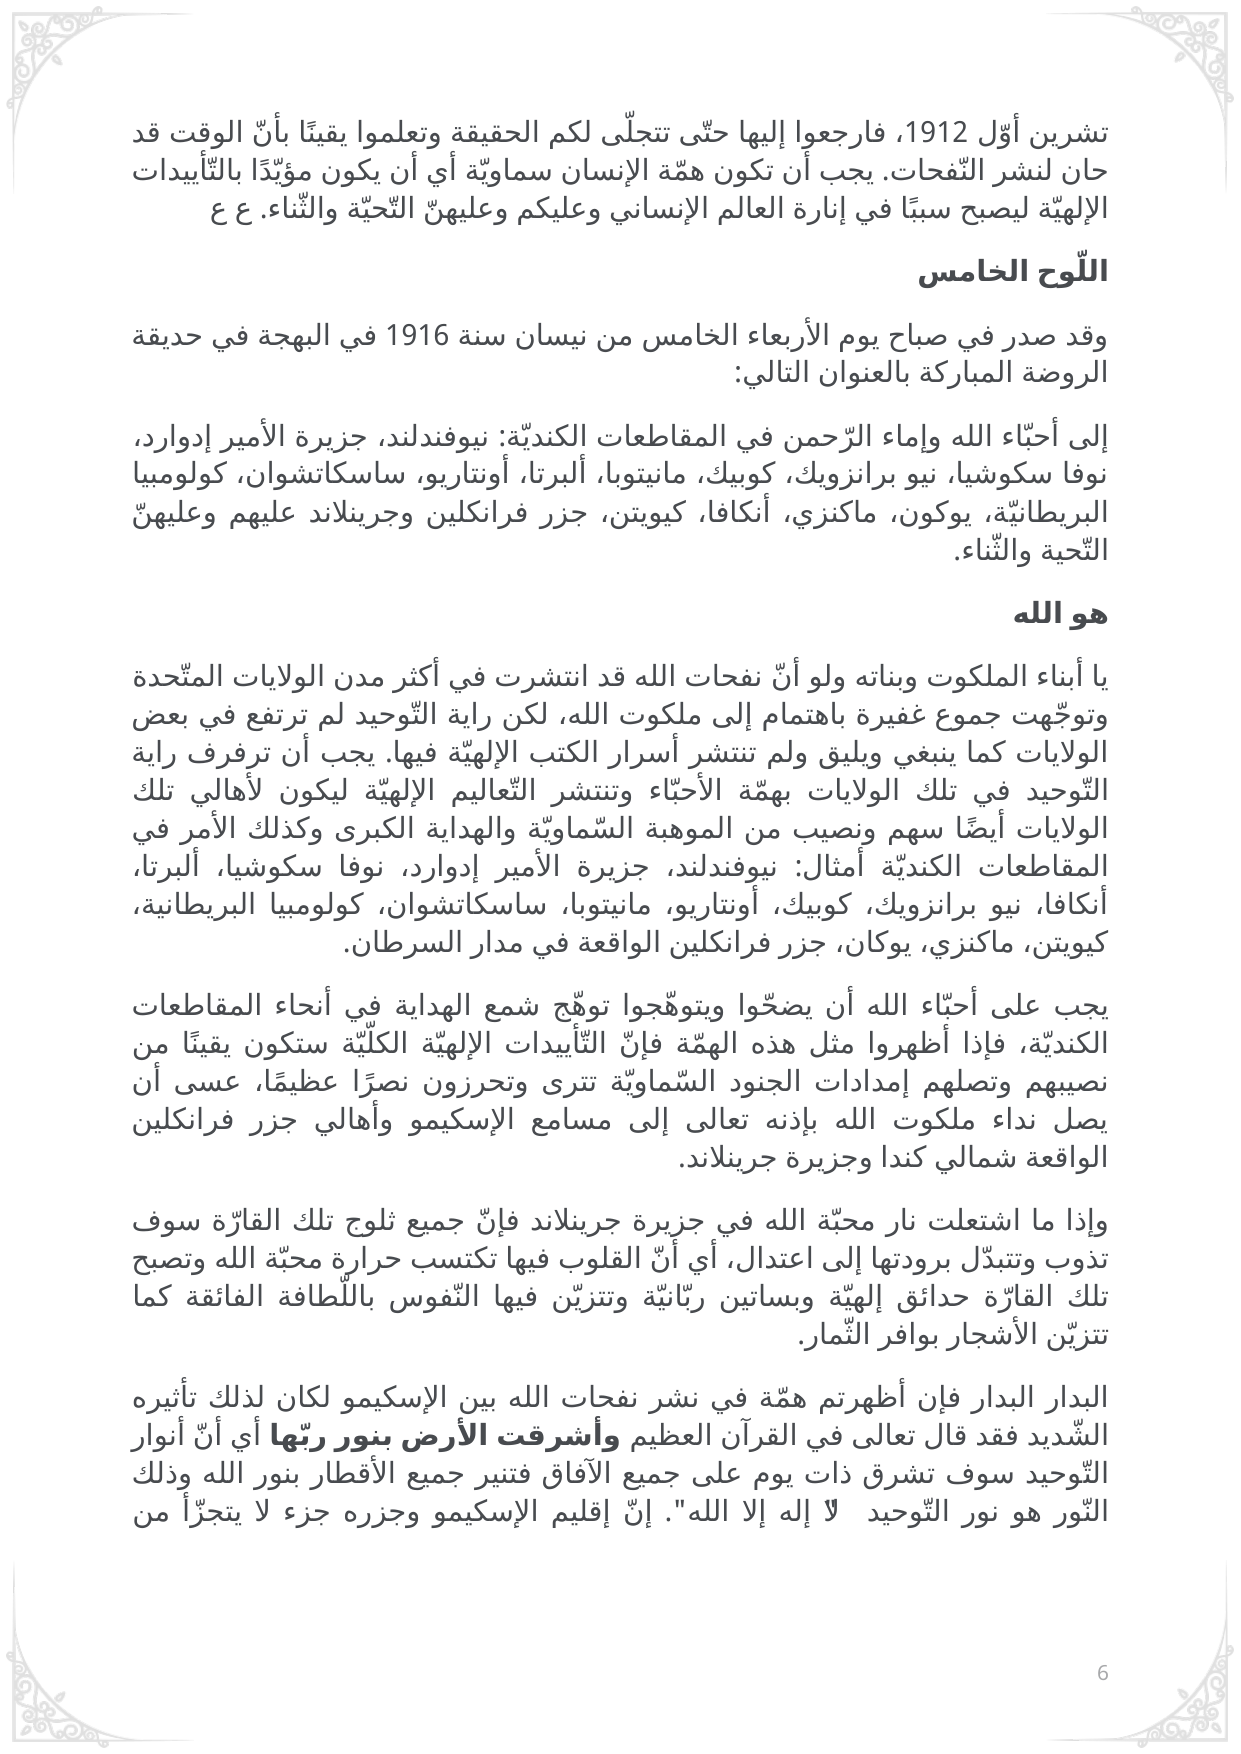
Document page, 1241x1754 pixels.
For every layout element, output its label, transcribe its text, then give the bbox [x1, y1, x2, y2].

text يا أبناء الملكوت وبناته ولو أنّ نفحات الله قد انتشرت في أكثر مدن الولايات المتّحدة وتوجّهت جموع غفيرة باهتمام إلى ملكوت الله، لكن راية التّوحيد لم ترتفع في بعض الولايات كما ينبغي ويليق ولم تنتشر أسرار الكتب الإلهيّة فيها. يجب أن ترفرف راية التّوحيد في تلك الولايات بهمّة الأحبّاء وتنتشر التّعاليم الإلهيّة ليكون لأهالي تلك الولايات أيضًا سهم ونصيب من الموهبة السّماويّة والهداية الكبرى وكذلك الأمر في المقاطعات الكنديّة أمثال: نيوفندلند، جزيرة الأمير إدوارد، نوفا سكوشيا، ألبرتا، أنكافا، نيو برانزويك، كوبيك، أونتاريو، مانيتوبا، ساسكاتشوان، كولومبيا البريطانية، كيويتن، ماكنزي، يوكان، جزر فرانكلين الواقعة في مدار السرطان. [131, 660, 1109, 964]
text يجب على أحبّاء الله أن يضحّوا ويتوهّجوا توهّج شمع الهداية في أنحاء المقاطعات الكنديّة، فإذا أظهروا مثل هذه الهمّة فإنّ التّأييدات الإلهيّة الكلّيّة ستكون يقينًا من نصيبهم وتصلهم إمدادات الجنود السّماويّة تترى وتحرزون نصرًا عظيمًا، عسى أن يصل نداء ملكوت الله بإذنه تعالى إلى مسامع الإسكيمو وأهالي جزر فرانكلين الواقعة شمالي كندا وجزيرة جرينلاند. [131, 989, 1109, 1179]
text وإذا ما اشتعلت نار محبّة الله في جزيرة جرينلاند فإنّ جميع ثلوج تلك القارّة سوف تذوب وتتبدّل برودتها إلى اعتدال، أي أنّ القلوب فيها تكتسب حرارة محبّة الله وتصبح تلك القارّة حدائق إلهيّة وبساتين ربّانيّة وتتزيّن فيها النّفوس باللّطافة الفائقة كما تتزيّن الأشجار بوافر الثّمار. [131, 1204, 1109, 1356]
text إلى أحبّاء الله وإماء الرّحمن في المقاطعات الكنديّة: نيوفندلند، جزيرة الأمير إدوارد، نوفا سكوشيا، نيو برانزويك، كوبيك، مانيتوبا، ألبرتا، أونتاريو، ساسكاتشوان، كولومبيا البريطانيّة، يوكون، ماكنزي، أنكافا، كيويتن، جزر فرانكلين وجرينلاند عليهم وعليهنّ التّحية والثّناء. [131, 420, 1109, 572]
picture [1046, 1560, 1234, 1748]
picture [6, 1560, 194, 1748]
text وقد صدر في صباح يوم الأربعاء الخامس من نيسان سنة 1916 في البهجة في حديقة الروضة المباركة بالعنوان التالي: [131, 319, 1109, 395]
picture [6, 6, 194, 194]
text هو الله [131, 597, 1109, 635]
text اللّوح الخامس [131, 256, 1109, 294]
picture [1046, 6, 1234, 194]
